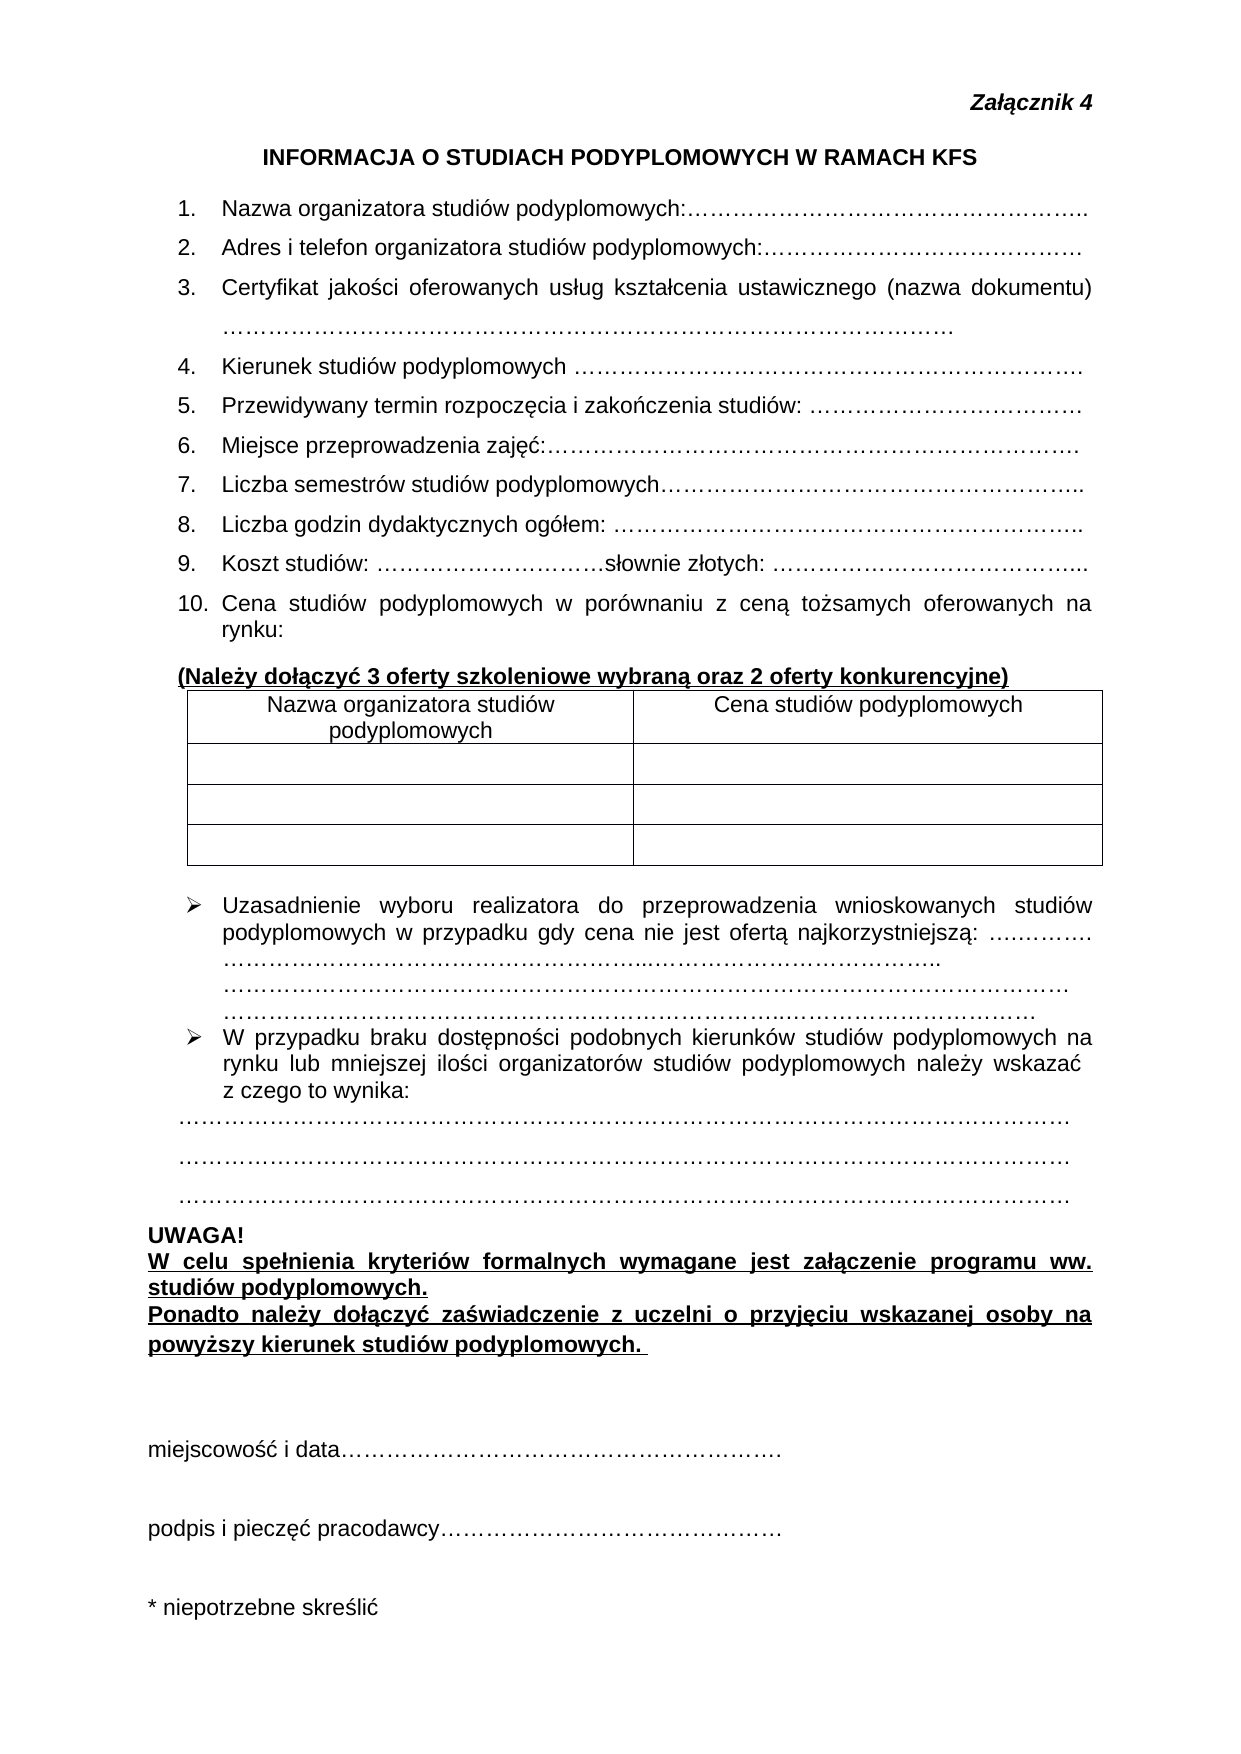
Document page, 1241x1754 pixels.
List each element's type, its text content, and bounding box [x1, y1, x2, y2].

list Miejsce przeprowadzenia zajęć:……………………………………………………………. [177, 432, 1093, 458]
table_cell [634, 825, 1102, 865]
list W przypadku braku dostępności podobnych kierunków studiów podyplomowych na rynku lub mniejszej ilości organizatorów studiów podyplomowych należy wskazać z czego to wynika: [185, 1024, 1093, 1103]
table_header Nazwa organizatora studiów podyplomowych [188, 691, 633, 743]
list Uzasadnienie wyboru realizatora do przeprowadzenia wnioskowanych studiów podyplomowych w przypadku gdy cena nie jest ofertą najkorzystniejszą: ….……….………………………………………………...………………………………..…………………………………………………………………………………………………………………………………………………………………..…………………………… [185, 892, 1093, 1024]
list Adres i telefon organizatora studiów podyplomowych:…………………………………… [177, 234, 1093, 261]
text * niepotrzebne skreślić [148, 1594, 1093, 1621]
text W celu spełnienia kryteriów formalnych wymagane jest załączenie programu ww. studiów podyplomowych. [148, 1248, 1093, 1271]
table_cell [188, 744, 633, 784]
list Przewidywany termin rozpoczęcia i zakończenia studiów: ……………………………… [177, 392, 1093, 419]
list Koszt studiów: …………………………słownie złotych: …………………………………... [177, 550, 1093, 577]
list Cena studiów podyplomowych w porównaniu z ceną tożsamych oferowanych na rynku: [177, 590, 1093, 642]
table_cell [634, 744, 1102, 784]
list Liczba godzin dydaktycznych ogółem: …………………………………………………….. [177, 511, 1093, 537]
text W celu spełnienia kryteriów formalnych wymagane jest załączenie programu ww. studiów podyplomowych. [148, 1272, 1093, 1301]
text INFORMACJA O STUDIACH PODYPLOMOWYCH W RAMACH KFS [148, 144, 1093, 170]
text Załącznik 4 [148, 89, 1093, 115]
list Liczba semestrów studiów podyplomowych……………………………………………….. [177, 471, 1093, 498]
table_cell [188, 825, 633, 865]
list Kierunek studiów podyplomowych …………………………………………………………. [177, 353, 1093, 379]
table_cell [188, 785, 633, 824]
text ……………………………………………………………………………………………………………………………………………………………………………………………………………………………………………………………………………………………………………………… [177, 1103, 1093, 1208]
list Nazwa organizatora studiów podyplomowych:…………………………………………….. [177, 195, 1093, 221]
text Ponadto należy dołączyć zaświadczenie z uczelni o przyjęciu wskazanej osoby na powyższy kierunek studiów podyplomowych. [148, 1301, 1093, 1357]
text miejscowość i data…………………………………………………. [148, 1436, 1093, 1462]
list Certyfikat jakości oferowanych usług kształcenia ustawicznego (nazwa dokumentu)…………………………………………………………………………………… [177, 274, 1093, 340]
text (Należy dołączyć 3 oferty szkoleniowe wybraną oraz 2 oferty konkurencyjne) [148, 663, 1093, 689]
table_cell [634, 785, 1102, 824]
table_header Cena studiów podyplomowych [634, 691, 1102, 743]
text UWAGA! [148, 1222, 1093, 1248]
text podpis i pieczęć pracodawcy……………………………………… [148, 1515, 1093, 1541]
